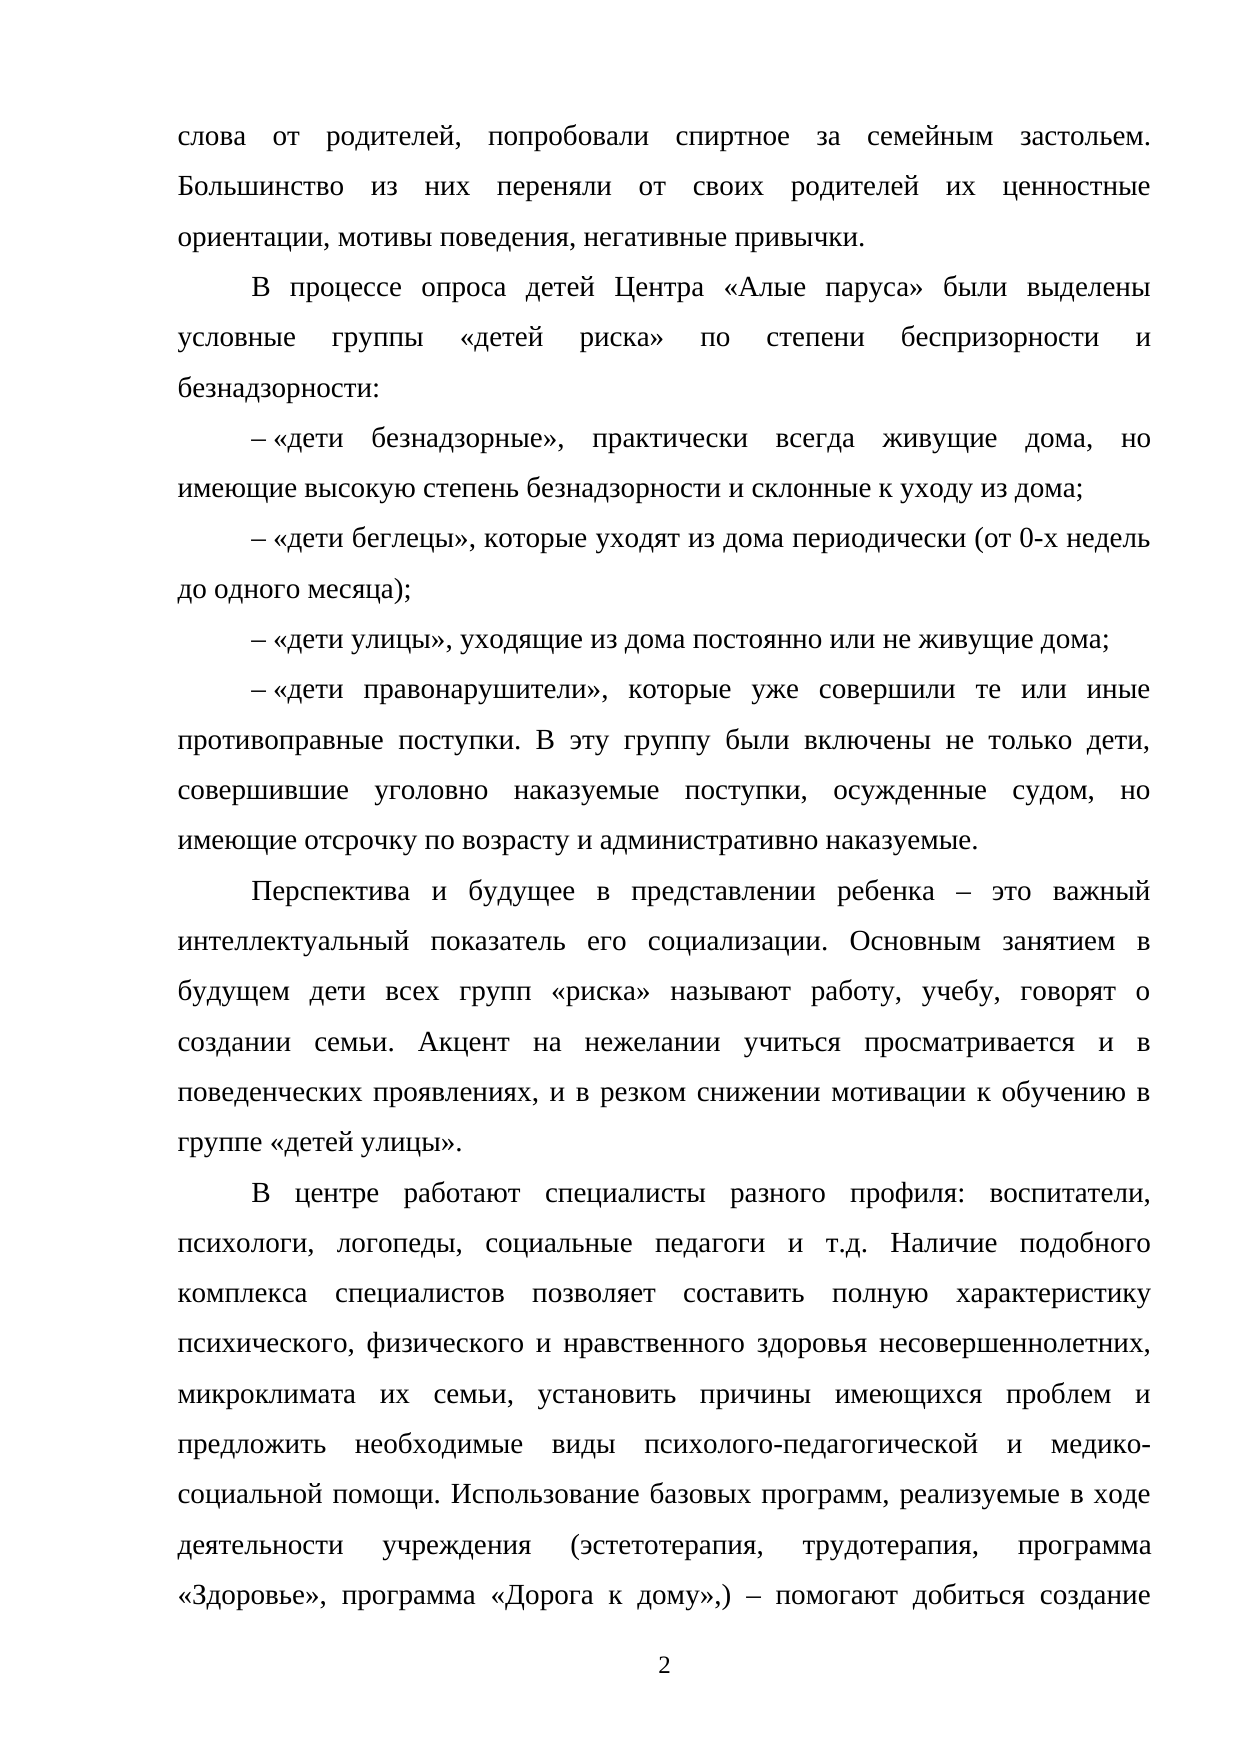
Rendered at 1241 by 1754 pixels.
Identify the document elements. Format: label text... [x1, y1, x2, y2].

text В процессе опроса детей Центра «Алые паруса» были выделены условные группы «детей риска» по степени беспризорности и безнадзорности: [177, 269, 1152, 403]
text Перспектива и будущее в представлении ребенка – это важный интеллектуальный показатель его социализации. Основным занятием в будущем дети всех групп «риска» называют работу, учебу, говорят о создании семьи. Акцент на нежелании учиться просматривается и в поведенческих проявлениях, и в резком снижении мотивации к обучению в группе «детей улицы». [177, 873, 1152, 1158]
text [177, 118, 1152, 252]
text – «дети правонарушители», которые уже совершили те или иные противоправные поступки. В эту группу были включены не только дети, совершившие уголовно наказуемые поступки, осужденные судом, но имеющие отсрочку по возрасту и административно наказуемые. [177, 672, 1152, 856]
text – «дети безнадзорные», практически всегда живущие дома, но имеющие высокую степень безнадзорности и склонные к уходу из дома; [177, 420, 1152, 504]
text – «дети улицы», уходящие из дома постоянно или не живущие дома; [177, 621, 1152, 655]
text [177, 1175, 1152, 1611]
text – «дети беглецы», которые уходят из дома периодически (от 0-х недель до одного месяца); [177, 521, 1152, 604]
